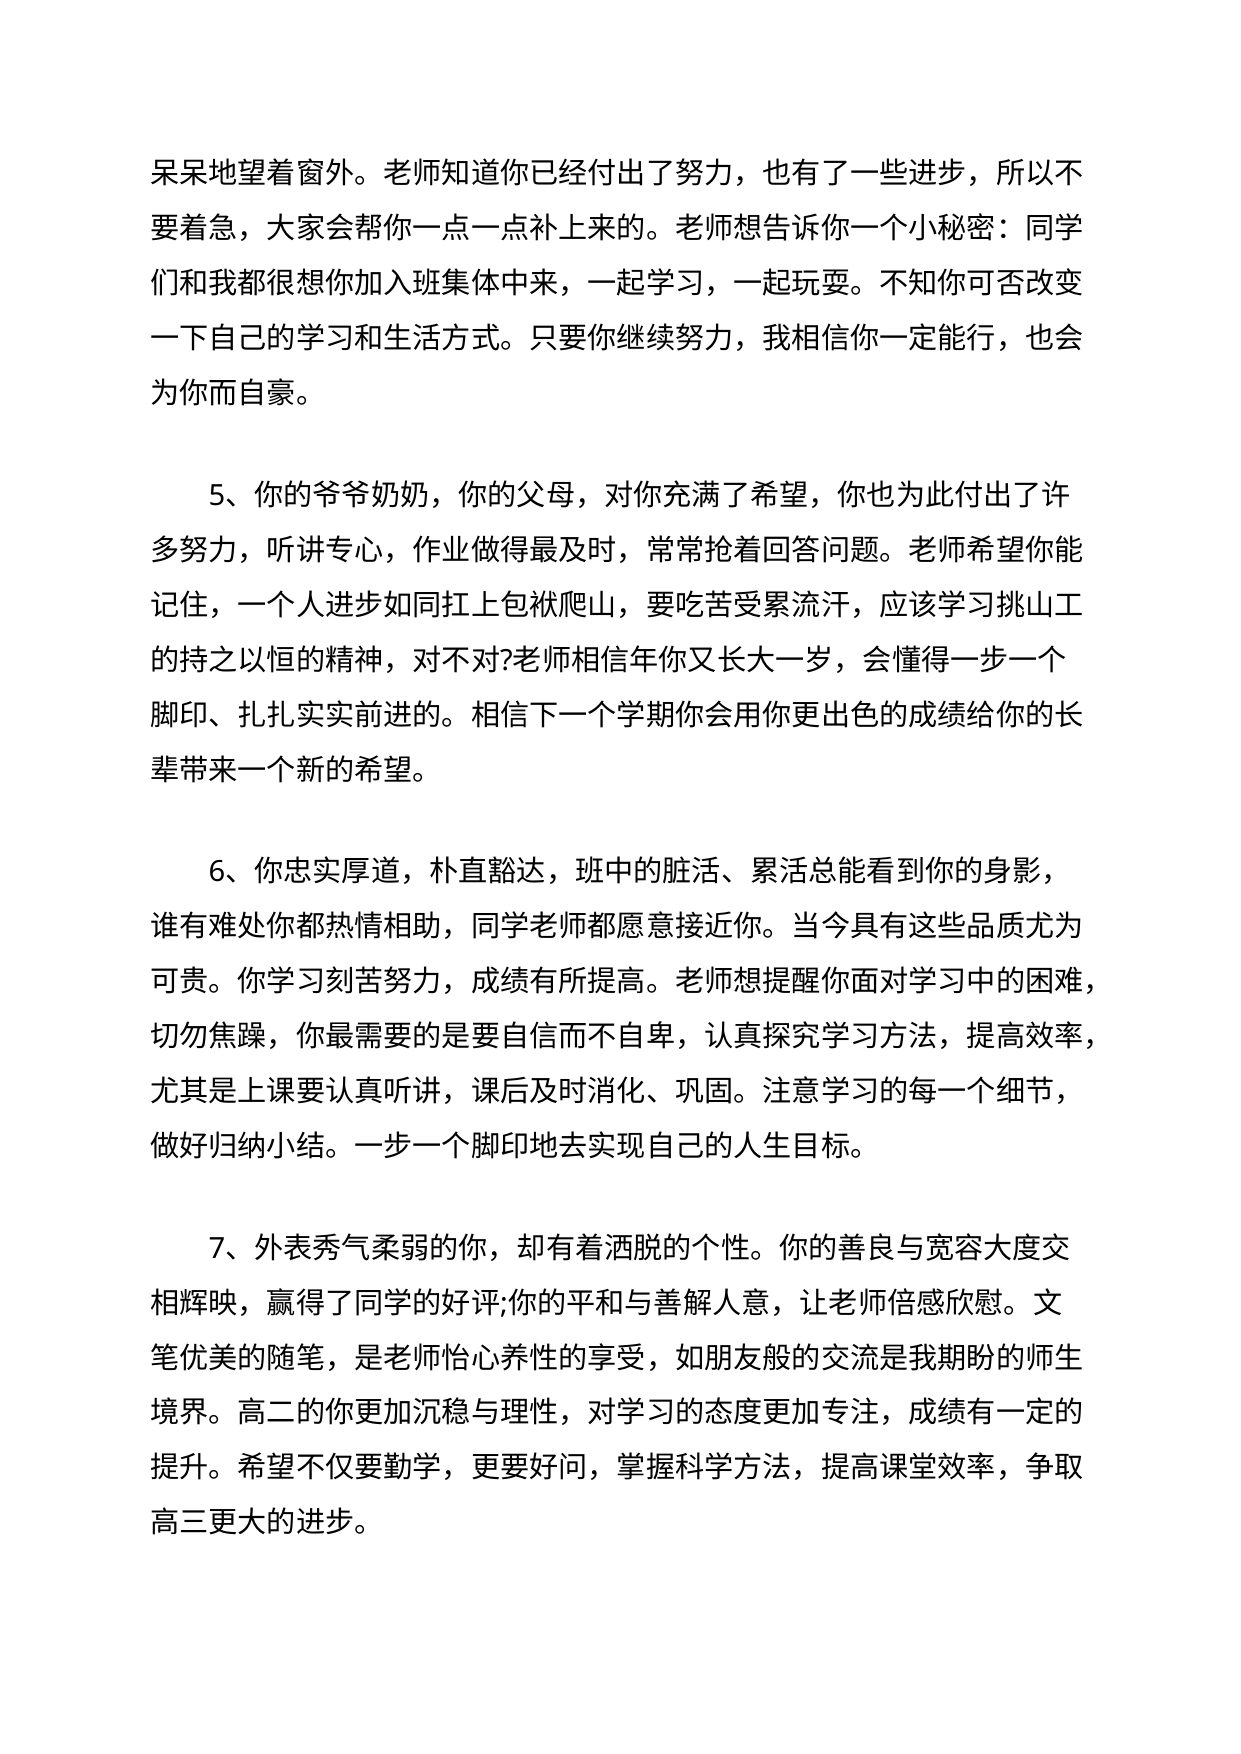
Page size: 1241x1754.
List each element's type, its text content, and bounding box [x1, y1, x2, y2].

text 5、你的爷爷奶奶，你的父母，对你充满了希望，你也为此付出了许多努力，听讲专心，作业做得最及时，常常抢着回答问题。老师希望你能记住，一个人进步如同扛上包袱爬山，要吃苦受累流汗，应该学习挑山工的持之以恒的精神，对不对?老师相信年你又长大一岁，会懂得一步一个脚印、扎扎实实前进的。相信下一个学期你会用你更出色的成绩给你的长辈带来一个新的希望。 [150, 471, 1090, 788]
text 7、外表秀气柔弱的你，却有着洒脱的个性。你的善良与宽容大度交相辉映，赢得了同学的好评;你的平和与善解人意，让老师倍感欣慰。文笔优美的随笔，是老师怡心养性的享受，如朋友般的交流是我期盼的师生境界。高二的你更加沉稳与理性，对学习的态度更加专注，成绩有一定的提升。希望不仅要勤学，更要好问，掌握科学方法，提高课堂效率，争取高三更大的进步。 [150, 1224, 1090, 1541]
text 6、你忠实厚道，朴直豁达，班中的脏活、累活总能看到你的身影，谁有难处你都热情相助，同学老师都愿意接近你。当今具有这些品质尤为可贵。你学习刻苦努力，成绩有所提高。老师想提醒你面对学习中的困难，切勿焦躁，你最需要的是要自信而不自卑，认真探究学习方法，提高效率，尤其是上课要认真听讲，课后及时消化、巩固。注意学习的每一个细节，做好归纳小结。一步一个脚印地去实现自己的人生目标。 [150, 848, 1090, 1165]
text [150, 150, 1090, 412]
